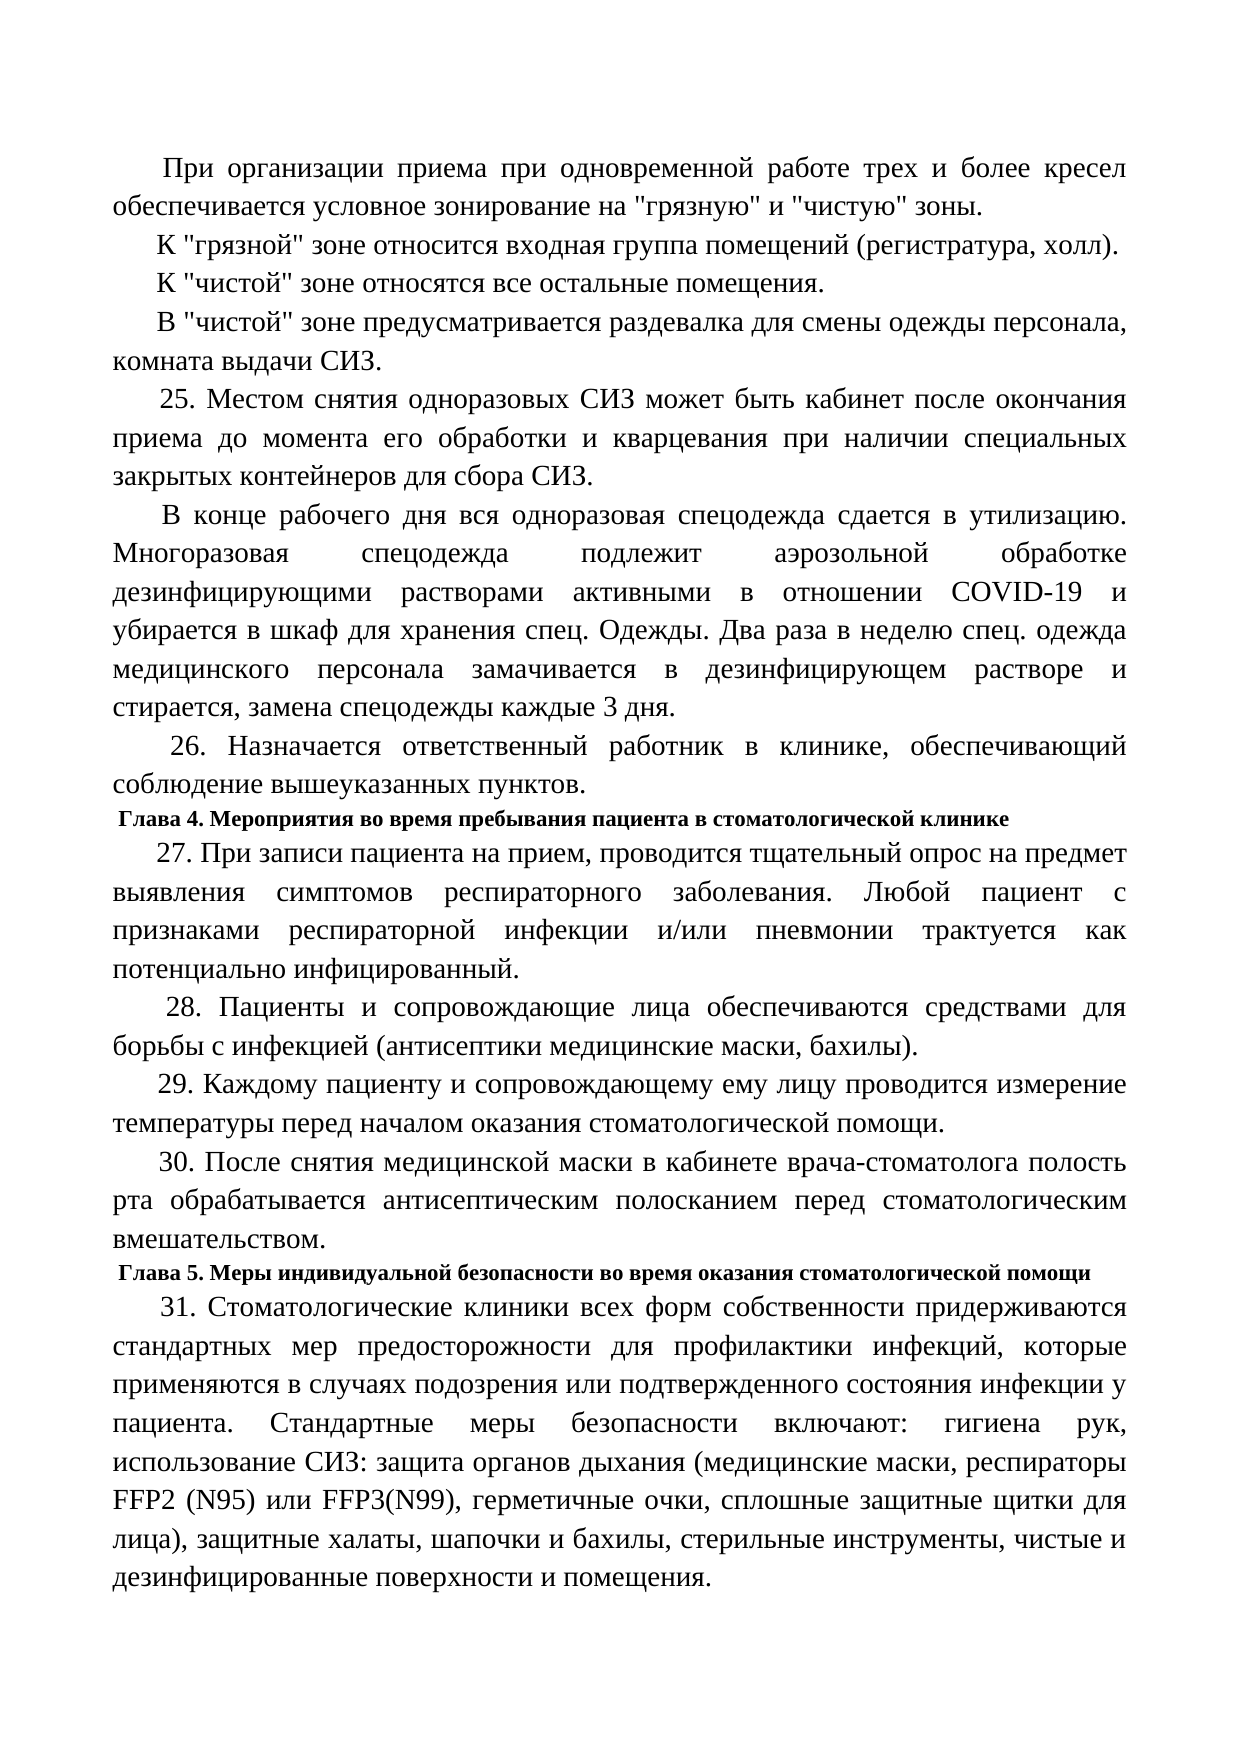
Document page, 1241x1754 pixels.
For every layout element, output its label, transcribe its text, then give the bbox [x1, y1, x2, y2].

text Глава 4. Мероприятия во время пребывания пациента в стоматологической клинике [112, 805, 1128, 832]
text При организации приема при одновременной работе трех и более кресел обеспечивается условное зонирование на "грязную" и "чистую" зоны. [112, 150, 1128, 222]
text 31. Стоматологические клиники всех форм собственности придерживаются стандартных мер предосторожности для профилактики инфекций, которые применяются в случаях подозрения или подтвержденного состояния инфекции у пациента. Стандартные меры безопасности включают: гигиена рук, использование СИЗ: защита органов дыхания (медицинские маски, респираторы FFP2 (N95) или FFP3(N99), герметичные очки, сплошные защитные щитки для лица), защитные халаты, шапочки и бахилы, стерильные инструменты, чистые и дезинфицированные поверхности и помещения. [112, 1289, 1128, 1593]
text В "чистой" зоне предусматривается раздевалка для смены одежды персонала, комната выдачи СИЗ. [112, 304, 1128, 376]
text К "чистой" зоне относятся все остальные помещения. [112, 266, 1128, 299]
text Глава 5. Меры индивидуальной безопасности во время оказания стоматологической помощи [112, 1259, 1128, 1286]
text 27. При записи пациента на прием, проводится тщательный опрос на предмет выявления симптомов респираторного заболевания. Любой пациент с признаками респираторной инфекции и/или пневмонии трактуется как потенциально инфицированный. [112, 835, 1128, 984]
text 30. После снятия медицинской маски в кабинете врача-стоматолога полость рта обрабатывается антисептическим полосканием перед стоматологическим вмешательством. [112, 1144, 1128, 1254]
text 26. Назначается ответственный работник в клинике, обеспечивающий соблюдение вышеуказанных пунктов. [112, 728, 1128, 800]
text К "грязной" зоне относится входная группа помещений (регистратура, холл). [112, 227, 1128, 261]
text 28. Пациенты и сопровождающие лица обеспечиваются средствами для борьбы с инфекцией (антисептики медицинские маски, бахилы). [112, 989, 1128, 1062]
text 25. Местом снятия одноразовых СИЗ может быть кабинет после окончания приема до момента его обработки и кварцевания при наличии специальных закрытых контейнеров для сбора СИЗ. [112, 381, 1128, 492]
text 29. Каждому пациенту и сопровождающему ему лицу проводится измерение температуры перед началом оказания стоматологической помощи. [112, 1067, 1128, 1139]
text В конце рабочего дня вся одноразовая спецодежда сдается в утилизацию. Многоразовая спецодежда подлежит аэрозольной обработке дезинфицирующими растворами активными в отношении COVID-19 и убирается в шкаф для хранения спец. Одежды. Два раза в неделю спец. одежда медицинского персонала замачивается в дезинфицирующем растворе и стирается, замена спецодежды каждые 3 дня. [112, 497, 1128, 723]
